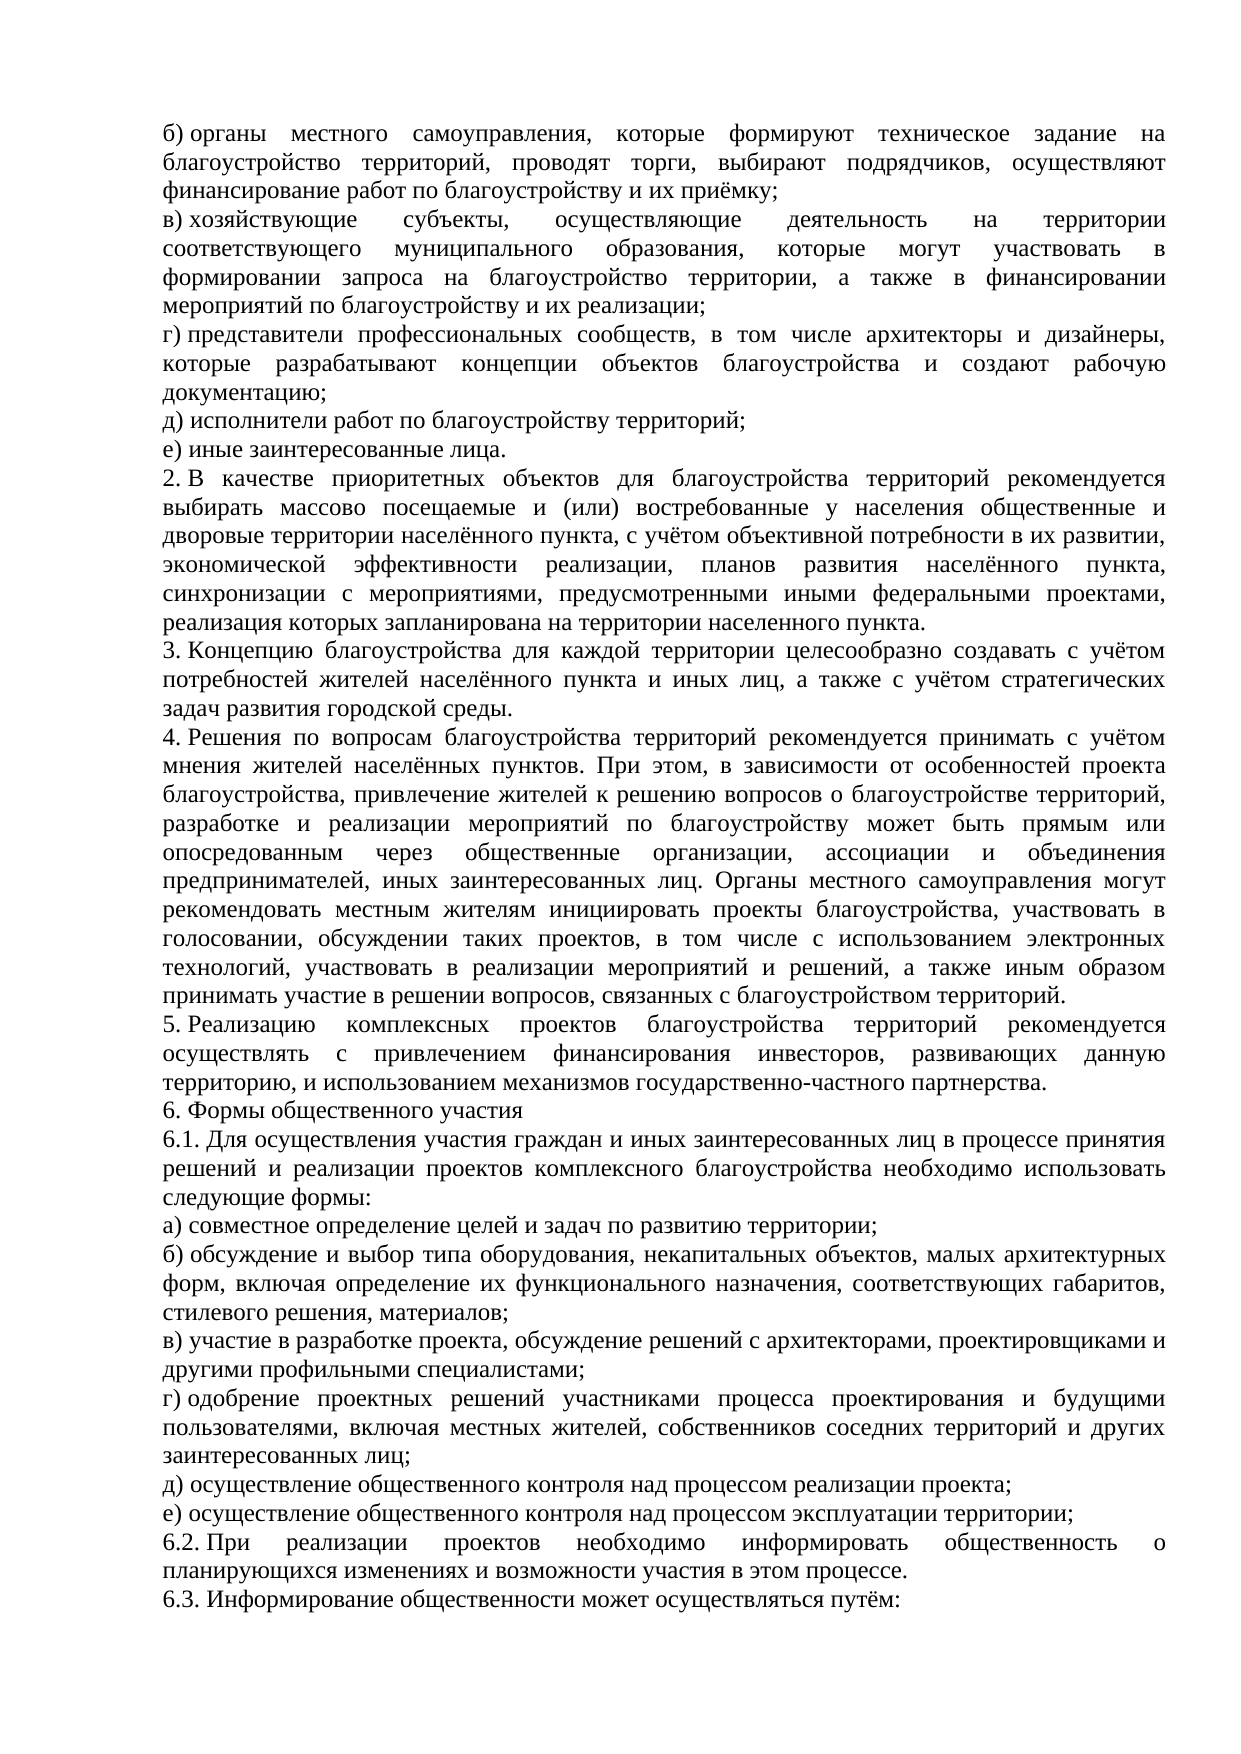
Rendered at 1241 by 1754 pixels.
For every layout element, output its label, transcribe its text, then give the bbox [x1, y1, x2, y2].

text г) одобрение проектных решений участниками процесса проектирования и будущими пользователями, включая местных жителей, собственников соседних территорий и других заинтересованных лиц; [162, 1383, 1167, 1469]
text е) иные заинтересованные лица. [162, 434, 1167, 463]
text 3. Концепцию благоустройства для каждой территории целесообразно создавать с учётом потребностей жителей населённого пункта и иных лиц, а также с учётом стратегических задач развития городской среды. [162, 636, 1167, 722]
text 4. Решения по вопросам благоустройства территорий рекомендуется принимать с учётом мнения жителей населённых пунктов. При этом, в зависимости от особенностей проекта благоустройства, привлечение жителей к решению вопросов о благоустройстве территорий, разработке и реализации мероприятий по благоустройству может быть прямым или опосредованным через общественные организации, ассоциации и объединения предпринимателей, иных заинтересованных лиц. Органы местного самоуправления могут рекомендовать местным жителям инициировать проекты благоустройства, участвовать в голосовании, обсуждении таких проектов, в том числе с использованием электронных технологий, участвовать в реализации мероприятий и решений, а также иным образом принимать участие в решении вопросов, связанных с благоустройством территорий. [162, 722, 1167, 1009]
text 6.2. При реализации проектов необходимо информировать общественность о планирующихся изменениях и возможности участия в этом процессе. [162, 1527, 1167, 1584]
text д) осуществление общественного контроля над процессом реализации проекта; [162, 1469, 1167, 1498]
text 6.3. Информирование общественности может осуществляться путём: [162, 1584, 1167, 1613]
text в) участие в разработке проекта, обсуждение решений с архитекторами, проектировщиками и другими профильными специалистами; [162, 1326, 1167, 1383]
text б) органы местного самоуправления, которые формируют техническое задание на благоустройство территорий, проводят торги, выбирают подрядчиков, осуществляют финансирование работ по благоустройству и их приёмку; [162, 118, 1167, 204]
text г) представители профессиональных сообществ, в том числе архитекторы и дизайнеры, которые разрабатывают концепции объектов благоустройства и создают рабочую документацию; [162, 319, 1167, 406]
text в) хозяйствующие субъекты, осуществляющие деятельность на территории соответствующего муниципального образования, которые могут участвовать в формировании запроса на благоустройство территории, а также в финансировании мероприятий по благоустройству и их реализации; [162, 204, 1167, 319]
text б) обсуждение и выбор типа оборудования, некапитальных объектов, малых архитектурных форм, включая определение их функционального назначения, соответствующих габаритов, стилевого решения, материалов; [162, 1239, 1167, 1326]
text д) исполнители работ по благоустройству территорий; [162, 406, 1167, 434]
text 6. Формы общественного участия [162, 1096, 1167, 1124]
text 5. Реализацию комплексных проектов благоустройства территорий рекомендуется осуществлять с привлечением финансирования инвесторов, развивающих данную территорию, и использованием механизмов государственно-частного партнерства. [162, 1009, 1167, 1096]
text е) осуществление общественного контроля над процессом эксплуатации территории; [162, 1498, 1167, 1527]
text 6.1. Для осуществления участия граждан и иных заинтересованных лиц в процессе принятия решений и реализации проектов комплексного благоустройства необходимо использовать следующие формы: [162, 1124, 1167, 1211]
text 2. В качестве приоритетных объектов для благоустройства территорий рекомендуется выбирать массово посещаемые и (или) востребованные у населения общественные и дворовые территории населённого пункта, с учётом объективной потребности в их развитии, экономической эффективности реализации, планов развития населённого пункта, синхронизации с мероприятиями, предусмотренными иными федеральными проектами, реализация которых запланирована на территории населенного пункта. [162, 463, 1167, 636]
text а) совместное определение целей и задач по развитию территории; [162, 1211, 1167, 1239]
